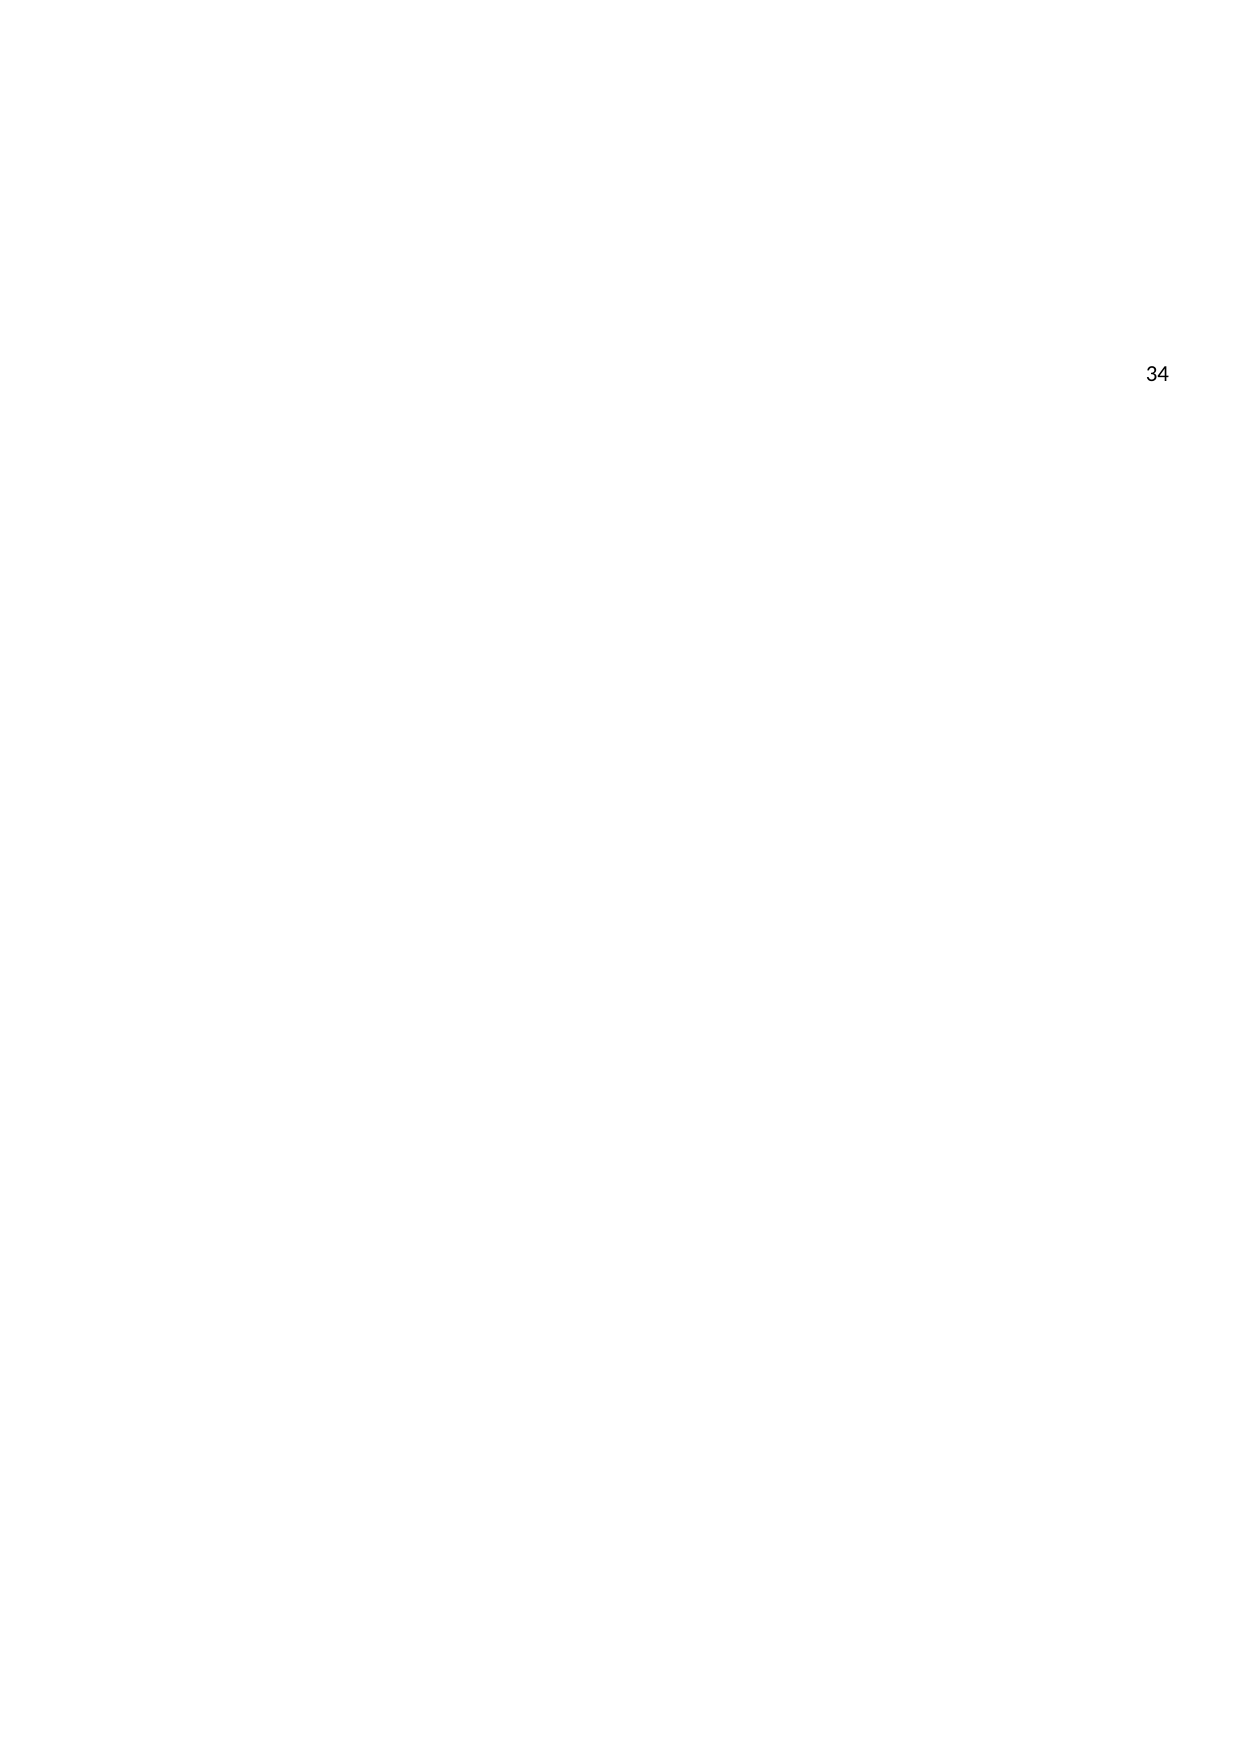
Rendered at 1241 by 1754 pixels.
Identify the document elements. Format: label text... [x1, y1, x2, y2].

text 34 [89, 359, 1169, 387]
